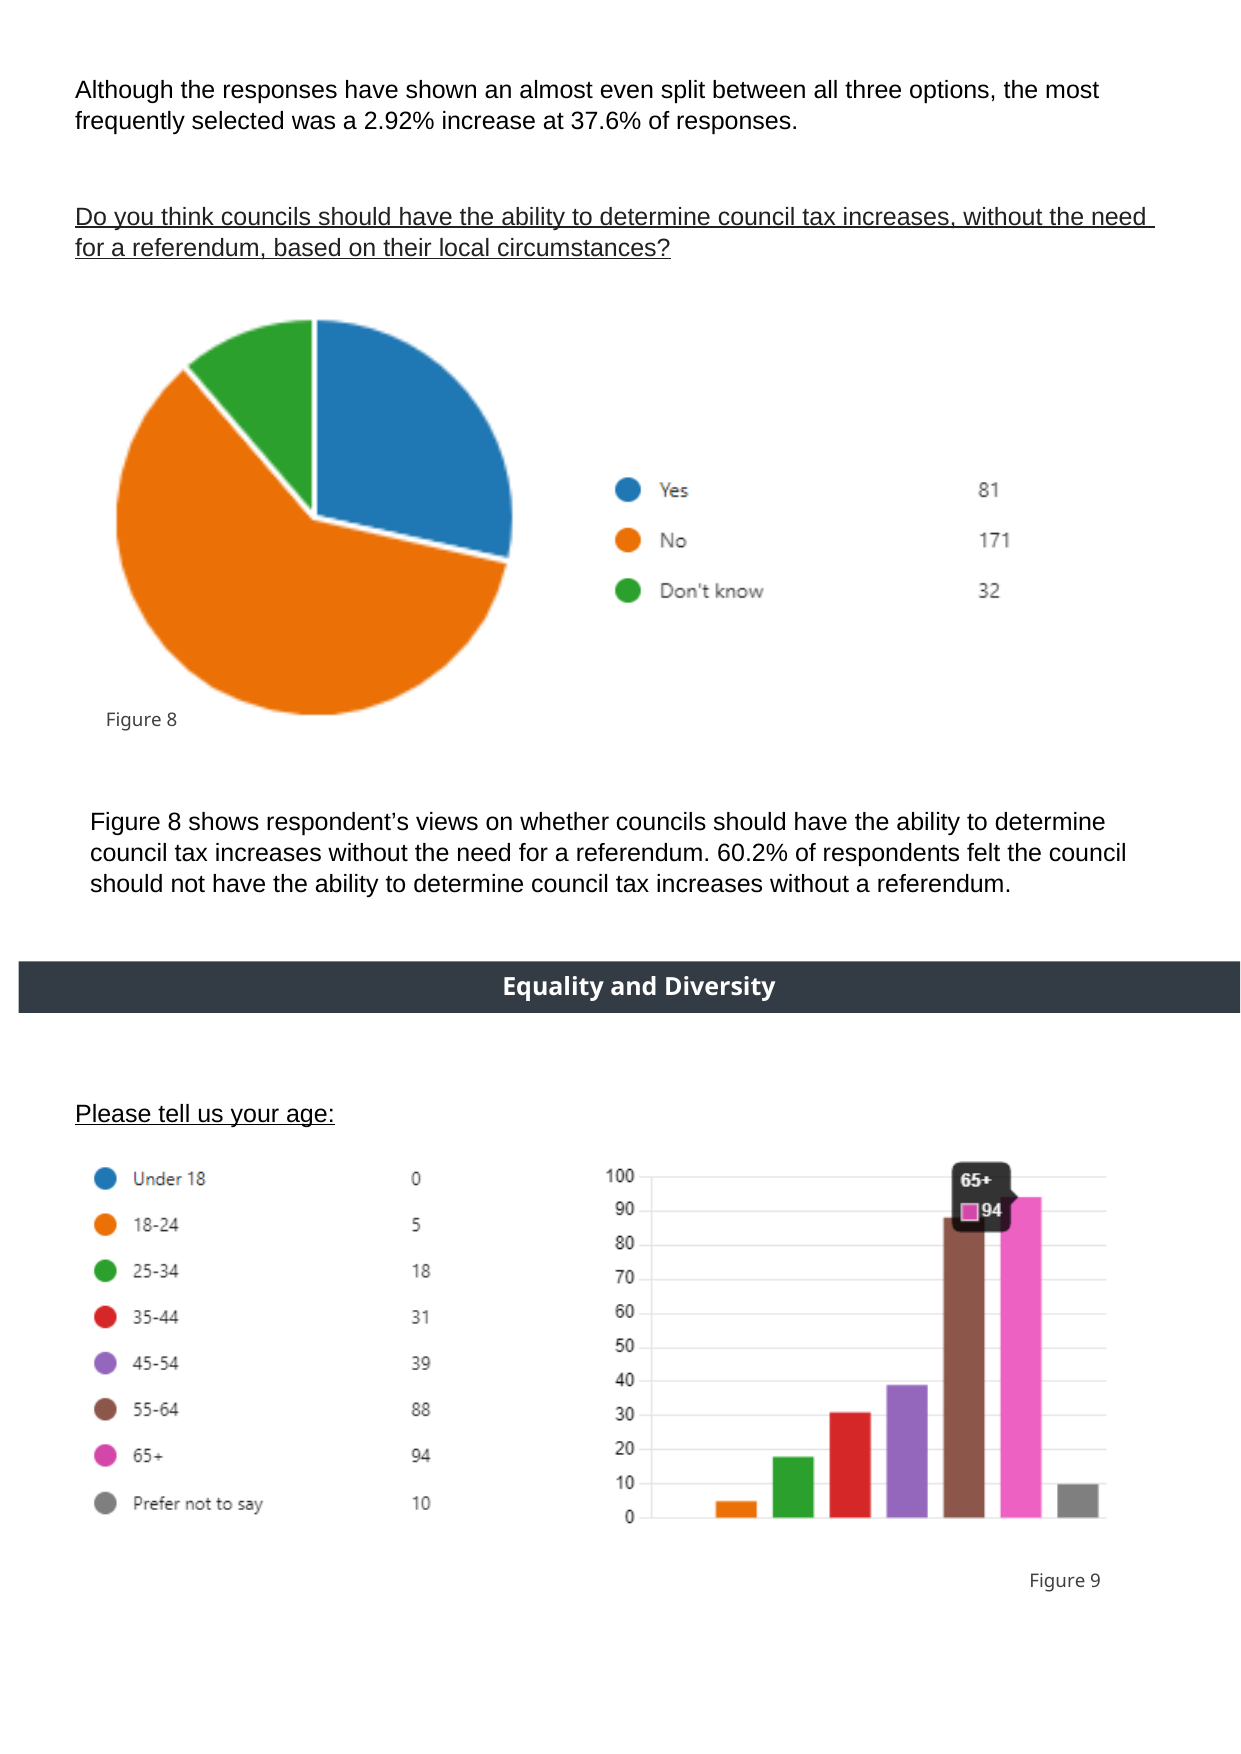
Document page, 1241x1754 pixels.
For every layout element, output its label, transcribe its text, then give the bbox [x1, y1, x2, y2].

text Do you think councils should have the ability to determine council tax increases, without the need for a referendum, based on their local circumstances? [75, 201, 1165, 261]
text Please tell us your age: [75, 1099, 1165, 1128]
text Although the responses have shown an almost even split between all three options, the most frequently selected was a 2.92% increase at 37.6% of responses. [75, 75, 1165, 135]
picture [86, 294, 550, 740]
picture [75, 1146, 1136, 1540]
picture [590, 442, 1028, 629]
text Figure 8 shows respondent’s views on whether councils should have the ability to determine council tax increases without the need for a referendum. 60.2% of respondents felt the council should not have the ability to determine council tax increases without a referendum. [90, 807, 1165, 897]
